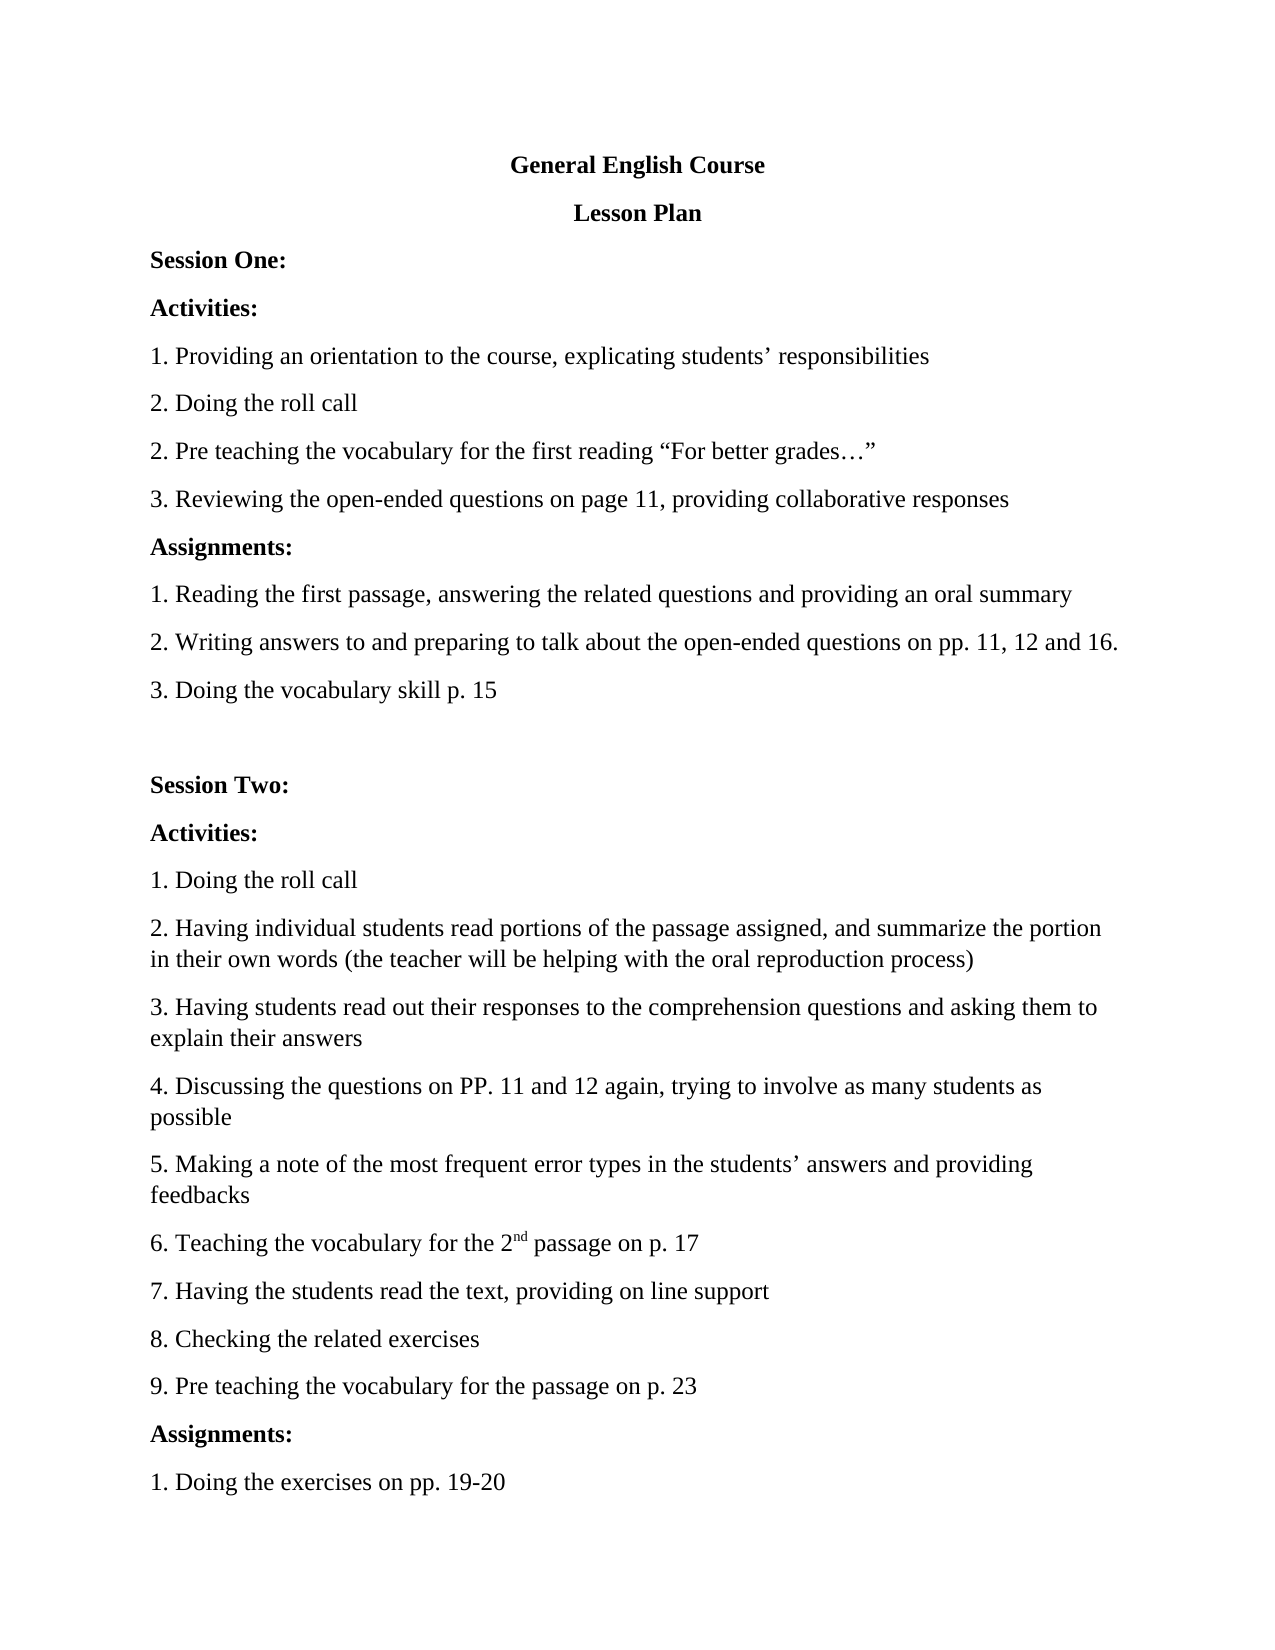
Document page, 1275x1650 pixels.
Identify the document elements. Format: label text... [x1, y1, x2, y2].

text 8. Checking the related exercises [150, 1324, 1125, 1352]
text 2. Doing the roll call [150, 388, 1125, 417]
text Assignments: [150, 1419, 1125, 1448]
text 3. Reviewing the open-ended questions on page 11, providing collaborative responses [150, 484, 1125, 513]
text Assignments: [150, 532, 1125, 560]
text 3. Doing the vocabulary skill p. 15 [150, 675, 1125, 703]
text Lesson Plan [150, 198, 1125, 226]
text 1. Doing the exercises on pp. 19-20 [150, 1467, 1125, 1496]
text 5. Making a note of the most frequent error types in the students’ answers and providing feedbacks [150, 1149, 1125, 1209]
text 1. Providing an orientation to the course, explicating students’ responsibilities [150, 341, 1125, 369]
text 7. Having the students read the text, providing on line support [150, 1276, 1125, 1305]
text 1. Doing the roll call [150, 866, 1125, 894]
text 9. Pre teaching the vocabulary for the passage on p. 23 [150, 1371, 1125, 1400]
text 2. Having individual students read portions of the passage assigned, and summarize the portion in their own words (the teacher will be helping with the oral reproduction process) [150, 913, 1125, 973]
text 2. Writing answers to and preparing to talk about the open-ended questions on pp. 11, 12 and 16. [150, 627, 1125, 656]
text 4. Discussing the questions on PP. 11 and 12 again, trying to involve as many students as possible [150, 1071, 1125, 1131]
text Session Two: [150, 770, 1125, 799]
text General English Course [150, 150, 1125, 179]
text Session One: [150, 245, 1125, 274]
text 1. Reading the first passage, answering the related questions and providing an oral summary [150, 579, 1125, 608]
text Activities: [150, 293, 1125, 322]
text Activities: [150, 818, 1125, 847]
text 2. Pre teaching the vocabulary for the first reading “For better grades…” [150, 436, 1125, 465]
text 3. Having students read out their responses to the comprehension questions and asking them to explain their answers [150, 992, 1125, 1052]
text 6. Teaching the vocabulary for the 2nd passage on p. 17 [150, 1228, 1125, 1257]
